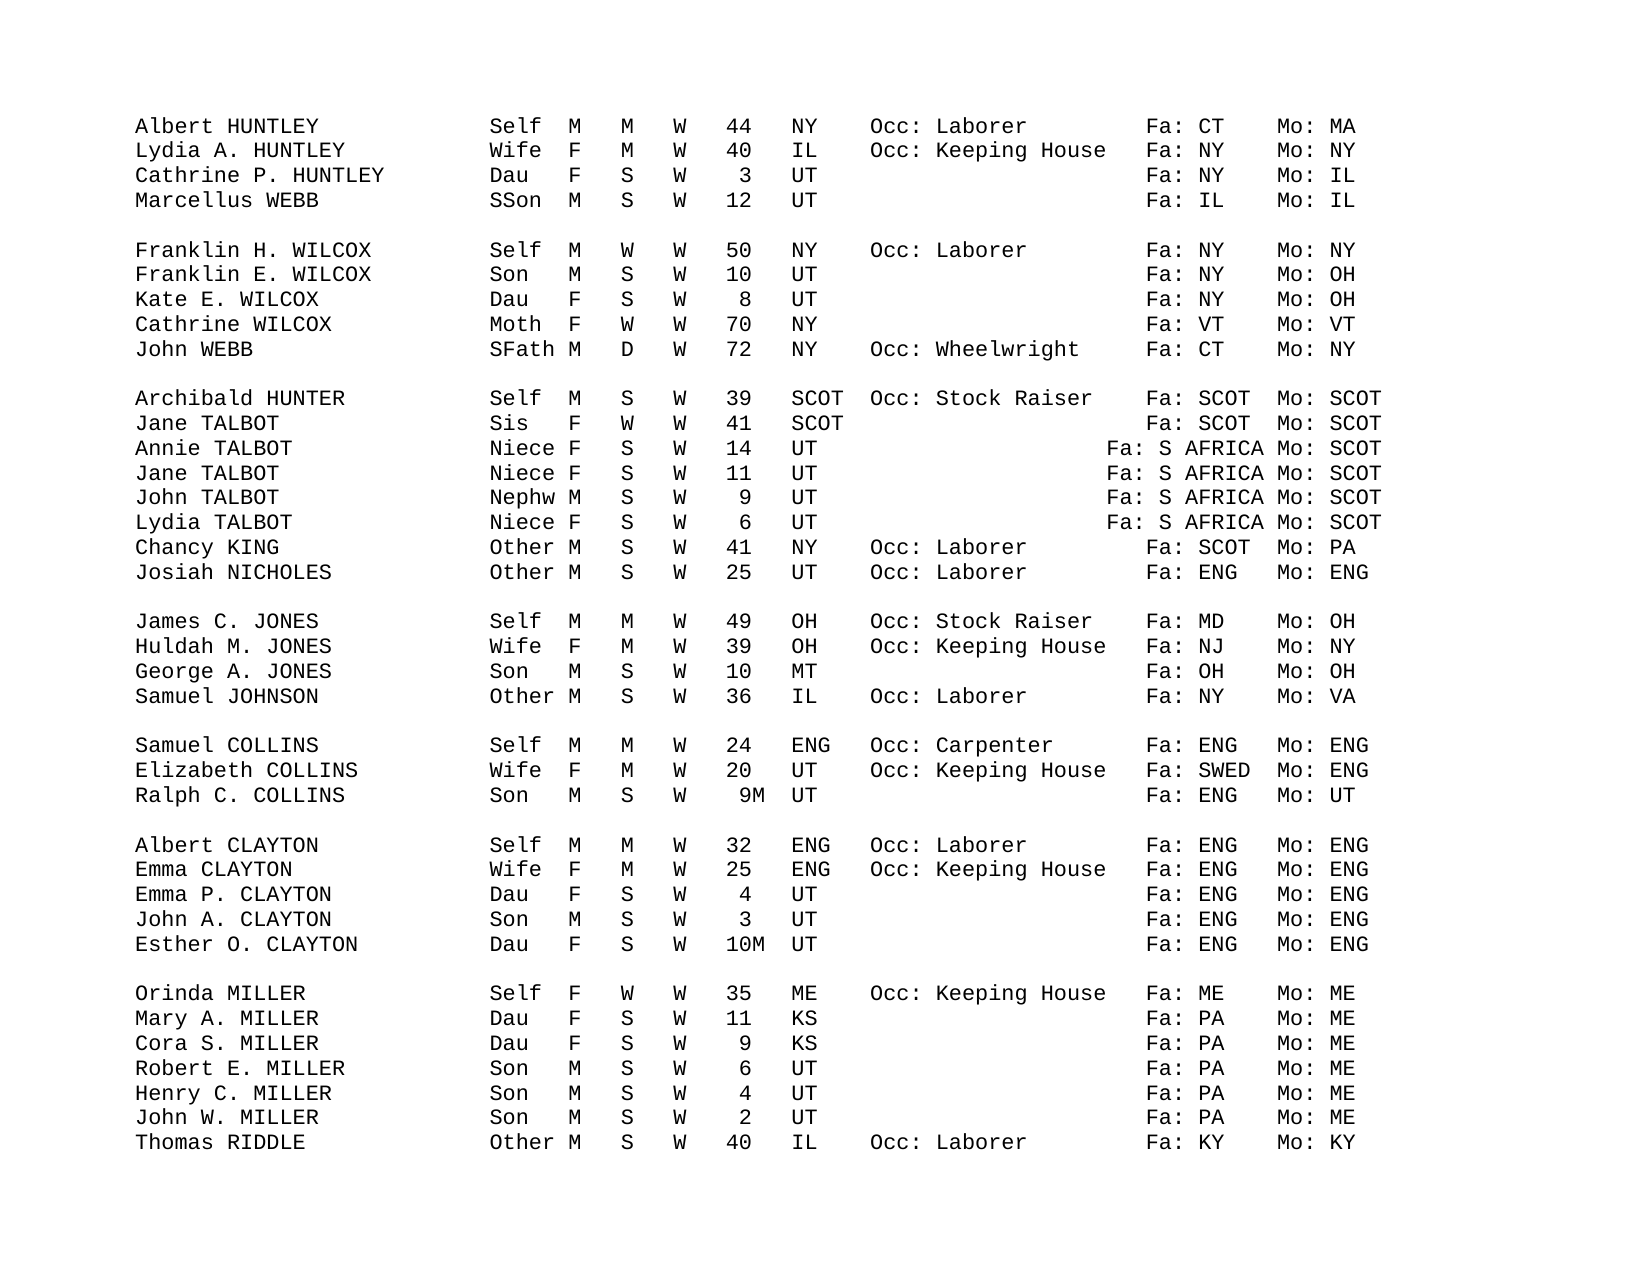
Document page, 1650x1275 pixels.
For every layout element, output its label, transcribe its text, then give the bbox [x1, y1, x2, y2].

text Jane TALBOT Niece F S W 11 UT Fa: S AFRICA Mo: SCOT [135, 462, 1515, 487]
text Albert HUNTLEY Self M M W 44 NY Occ: Laborer Fa: CT Mo: MA [135, 115, 1515, 139]
text Cora S. MILLER Dau F S W 9 KS Fa: PA Mo: ME [135, 1032, 1515, 1057]
text Elizabeth COLLINS Wife F M W 20 UT Occ: Keeping House Fa: SWED Mo: ENG [135, 759, 1515, 784]
text Archibald HUNTER Self M S W 39 SCOT Occ: Stock Raiser Fa: SCOT Mo: SCOT [135, 387, 1515, 412]
text Franklin E. WILCOX Son M S W 10 UT Fa: NY Mo: OH [135, 263, 1515, 288]
text Emma CLAYTON Wife F M W 25 ENG Occ: Keeping House Fa: ENG Mo: ENG [135, 858, 1515, 883]
text Thomas RIDDLE Other M S W 40 IL Occ: Laborer Fa: KY Mo: KY [135, 1131, 1515, 1156]
text John A. CLAYTON Son M S W 3 UT Fa: ENG Mo: ENG [135, 908, 1515, 933]
text Samuel COLLINS Self M M W 24 ENG Occ: Carpenter Fa: ENG Mo: ENG [135, 734, 1515, 759]
text Franklin H. WILCOX Self M W W 50 NY Occ: Laborer Fa: NY Mo: NY [135, 239, 1515, 263]
text John WEBB SFath M D W 72 NY Occ: Wheelwright Fa: CT Mo: NY [135, 338, 1515, 363]
text Cathrine P. HUNTLEY Dau F S W 3 UT Fa: NY Mo: IL [135, 164, 1515, 189]
text James C. JONES Self M M W 49 OH Occ: Stock Raiser Fa: MD Mo: OH [135, 611, 1515, 635]
text Lydia A. HUNTLEY Wife F M W 40 IL Occ: Keeping House Fa: NY Mo: NY [135, 139, 1515, 164]
text Jane TALBOT Sis F W W 41 SCOT Fa: SCOT Mo: SCOT [135, 412, 1515, 437]
text Huldah M. JONES Wife F M W 39 OH Occ: Keeping House Fa: NJ Mo: NY [135, 635, 1515, 660]
text Chancy KING Other M S W 41 NY Occ: Laborer Fa: SCOT Mo: PA [135, 536, 1515, 561]
text Albert CLAYTON Self M M W 32 ENG Occ: Laborer Fa: ENG Mo: ENG [135, 834, 1515, 858]
text John W. MILLER Son M S W 2 UT Fa: PA Mo: ME [135, 1106, 1515, 1131]
text Annie TALBOT Niece F S W 14 UT Fa: S AFRICA Mo: SCOT [135, 437, 1515, 462]
text Cathrine WILCOX Moth F W W 70 NY Fa: VT Mo: VT [135, 313, 1515, 338]
text Emma P. CLAYTON Dau F S W 4 UT Fa: ENG Mo: ENG [135, 883, 1515, 908]
text George A. JONES Son M S W 10 MT Fa: OH Mo: OH [135, 660, 1515, 685]
text Marcellus WEBB SSon M S W 12 UT Fa: IL Mo: IL [135, 189, 1515, 214]
text Robert E. MILLER Son M S W 6 UT Fa: PA Mo: ME [135, 1057, 1515, 1082]
text Mary A. MILLER Dau F S W 11 KS Fa: PA Mo: ME [135, 1007, 1515, 1032]
text Samuel JOHNSON Other M S W 36 IL Occ: Laborer Fa: NY Mo: VA [135, 685, 1515, 710]
text Josiah NICHOLES Other M S W 25 UT Occ: Laborer Fa: ENG Mo: ENG [135, 561, 1515, 586]
text Ralph C. COLLINS Son M S W 9M UT Fa: ENG Mo: UT [135, 784, 1515, 809]
text Lydia TALBOT Niece F S W 6 UT Fa: S AFRICA Mo: SCOT [135, 511, 1515, 536]
text Kate E. WILCOX Dau F S W 8 UT Fa: NY Mo: OH [135, 288, 1515, 313]
text Esther O. CLAYTON Dau F S W 10M UT Fa: ENG Mo: ENG [135, 933, 1515, 958]
text Henry C. MILLER Son M S W 4 UT Fa: PA Mo: ME [135, 1082, 1515, 1106]
text Orinda MILLER Self F W W 35 ME Occ: Keeping House Fa: ME Mo: ME [135, 982, 1515, 1007]
text John TALBOT Nephw M S W 9 UT Fa: S AFRICA Mo: SCOT [135, 487, 1515, 511]
